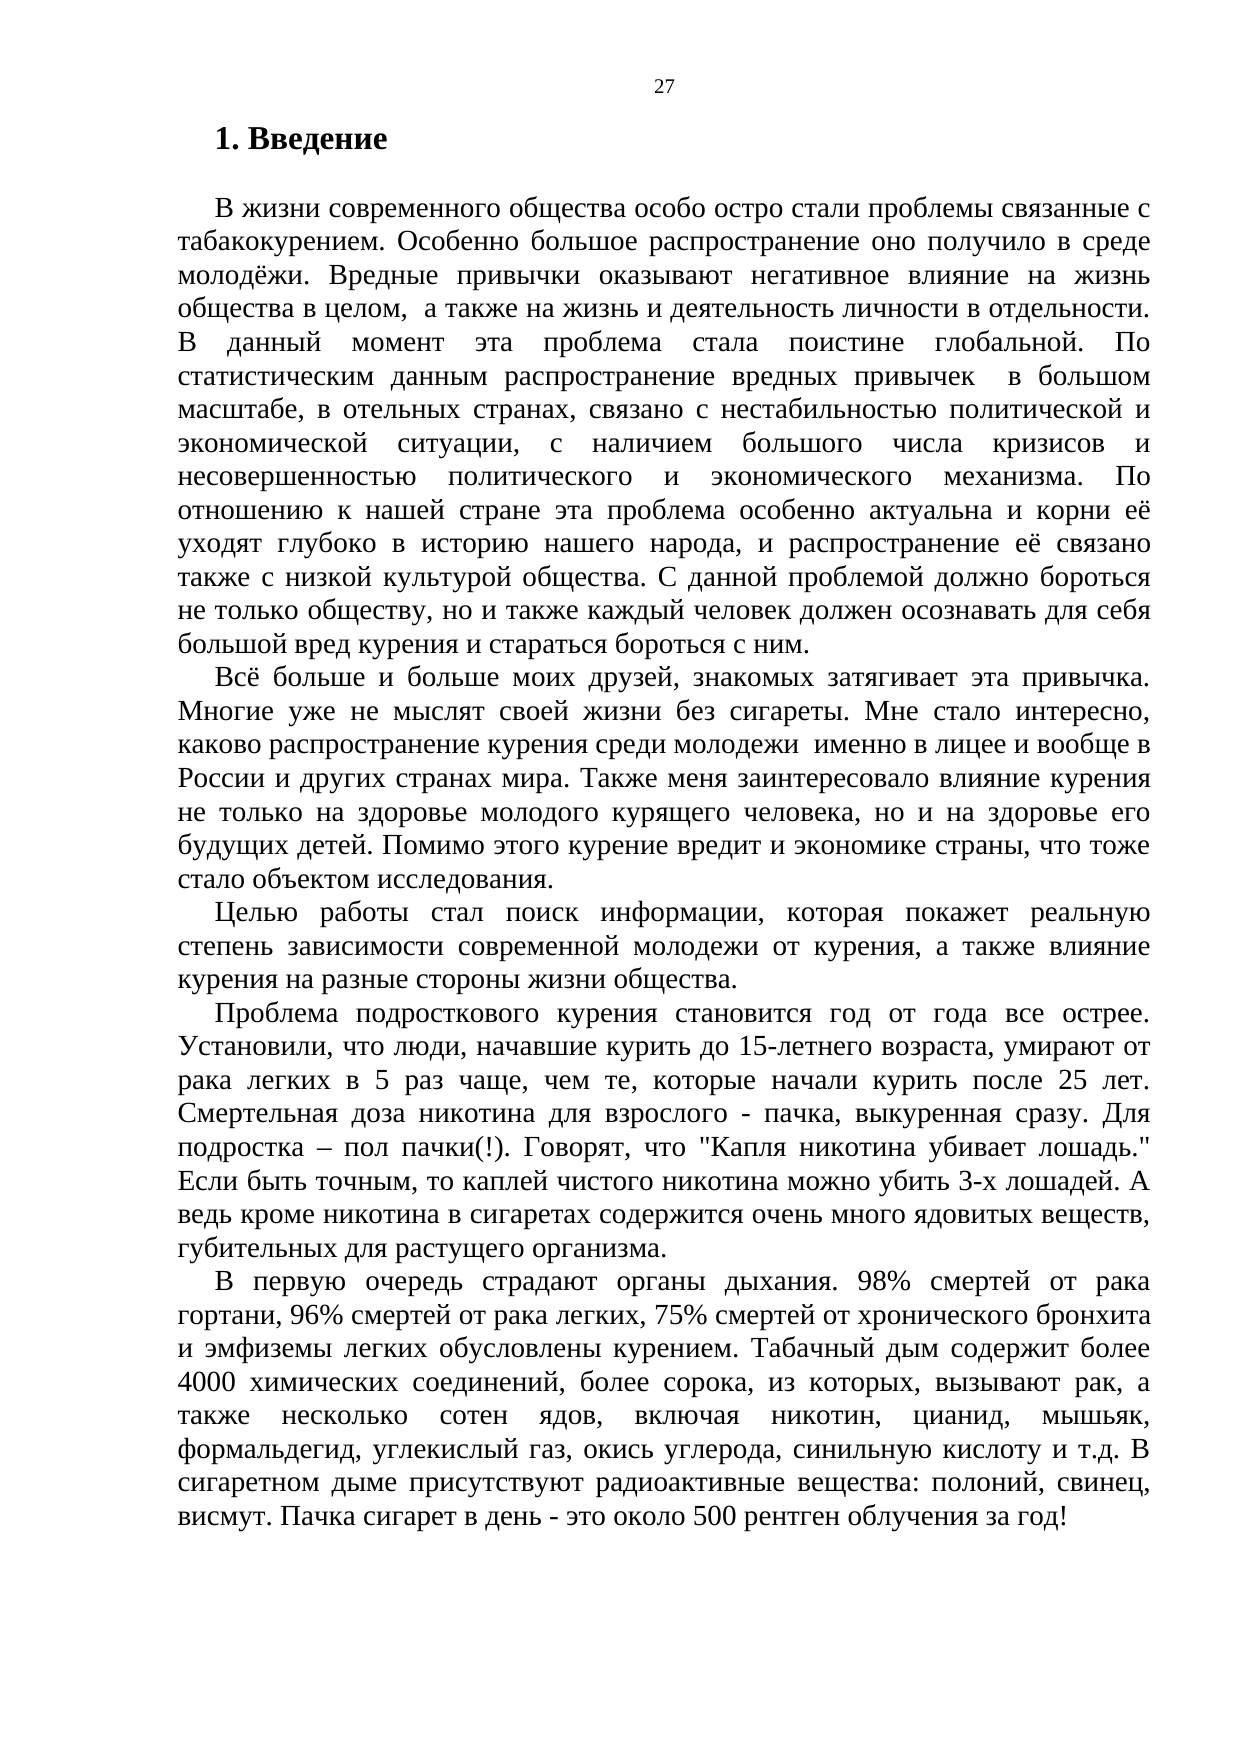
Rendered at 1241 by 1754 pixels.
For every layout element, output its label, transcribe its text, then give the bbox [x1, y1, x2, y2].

text Целью работы стал поиск информации, которая покажет реальную степень зависимости современной молодежи от курения, а также влияние курения на разные стороны жизни общества. [177, 894, 1152, 995]
text Проблема подросткового курения становится год от года все острее. Установили, что люди, начавшие курить до 15-летнего возраста, умирают от рака легких в 5 раз чаще, чем те, которые начали курить после 25 лет. Смертельная доза никотина для взрослого - пачка, выкуренная сразу. Для подростка – пол пачки(!). Говорят, что "Капля никотина убивает лошадь." Если быть точным, то каплей чистого никотина можно убить 3-х лошадей. А ведь кроме никотина в сигаретах содержится очень много ядовитых веществ, губительных для растущего организма. [177, 995, 1152, 1263]
text Всё больше и больше моих друзей, знакомых затягивает эта привычка. Многие уже не мыслят своей жизни без сигареты. Мне стало интересно, каково распространение курения среди молодежи именно в лицее и вообще в России и других странах мира. Также меня заинтересовало влияние курения не только на здоровье молодого курящего человека, но и на здоровье его будущих детей. Помимо этого курение вредит и экономике страны, что тоже стало объектом исследования. [177, 659, 1152, 894]
text В первую очередь страдают органы дыхания. 98% смертей от рака гортани, 96% смертей от рака легких, 75% смертей от хронического бронхита и эмфиземы легких обусловлены курением. Табачный дым содержит более 4000 химических соединений, более сорока, из которых, вызывают рак, а также несколько сотен ядов, включая никотин, цианид, мышьяк, формальдегид, углекислый газ, окись углерода, синильную кислоту и т.д. В сигаретном дыме присутствуют радиоактивные вещества: полоний, свинец, висмут. Пачка сигарет в день - это около 500 рентген облучения за год! [177, 1263, 1152, 1532]
text 1. Введение [177, 118, 1152, 156]
text В жизни современного общества особо остро стали проблемы связанные с табакокурением. Особенно большое распространение оно получило в среде молодёжи. Вредные привычки оказывают негативное влияние на жизнь общества в целом, а также на жизнь и деятельность личности в отдельности. В данный момент эта проблема стала поистине глобальной. По статистическим данным распространение вредных привычек в большом масштабе, в отельных странах, связано с нестабильностью политической и экономической ситуации, с наличием большого числа кризисов и несовершенностью политического и экономического механизма. По отношению к нашей стране эта проблема особенно актуальна и корни её уходят глубоко в историю нашего народа, и распространение её связано также с низкой культурой общества. С данной проблемой должно бороться не только обществу, но и также каждый человек должен осознавать для себя большой вред курения и стараться бороться с ним. [177, 190, 1152, 659]
